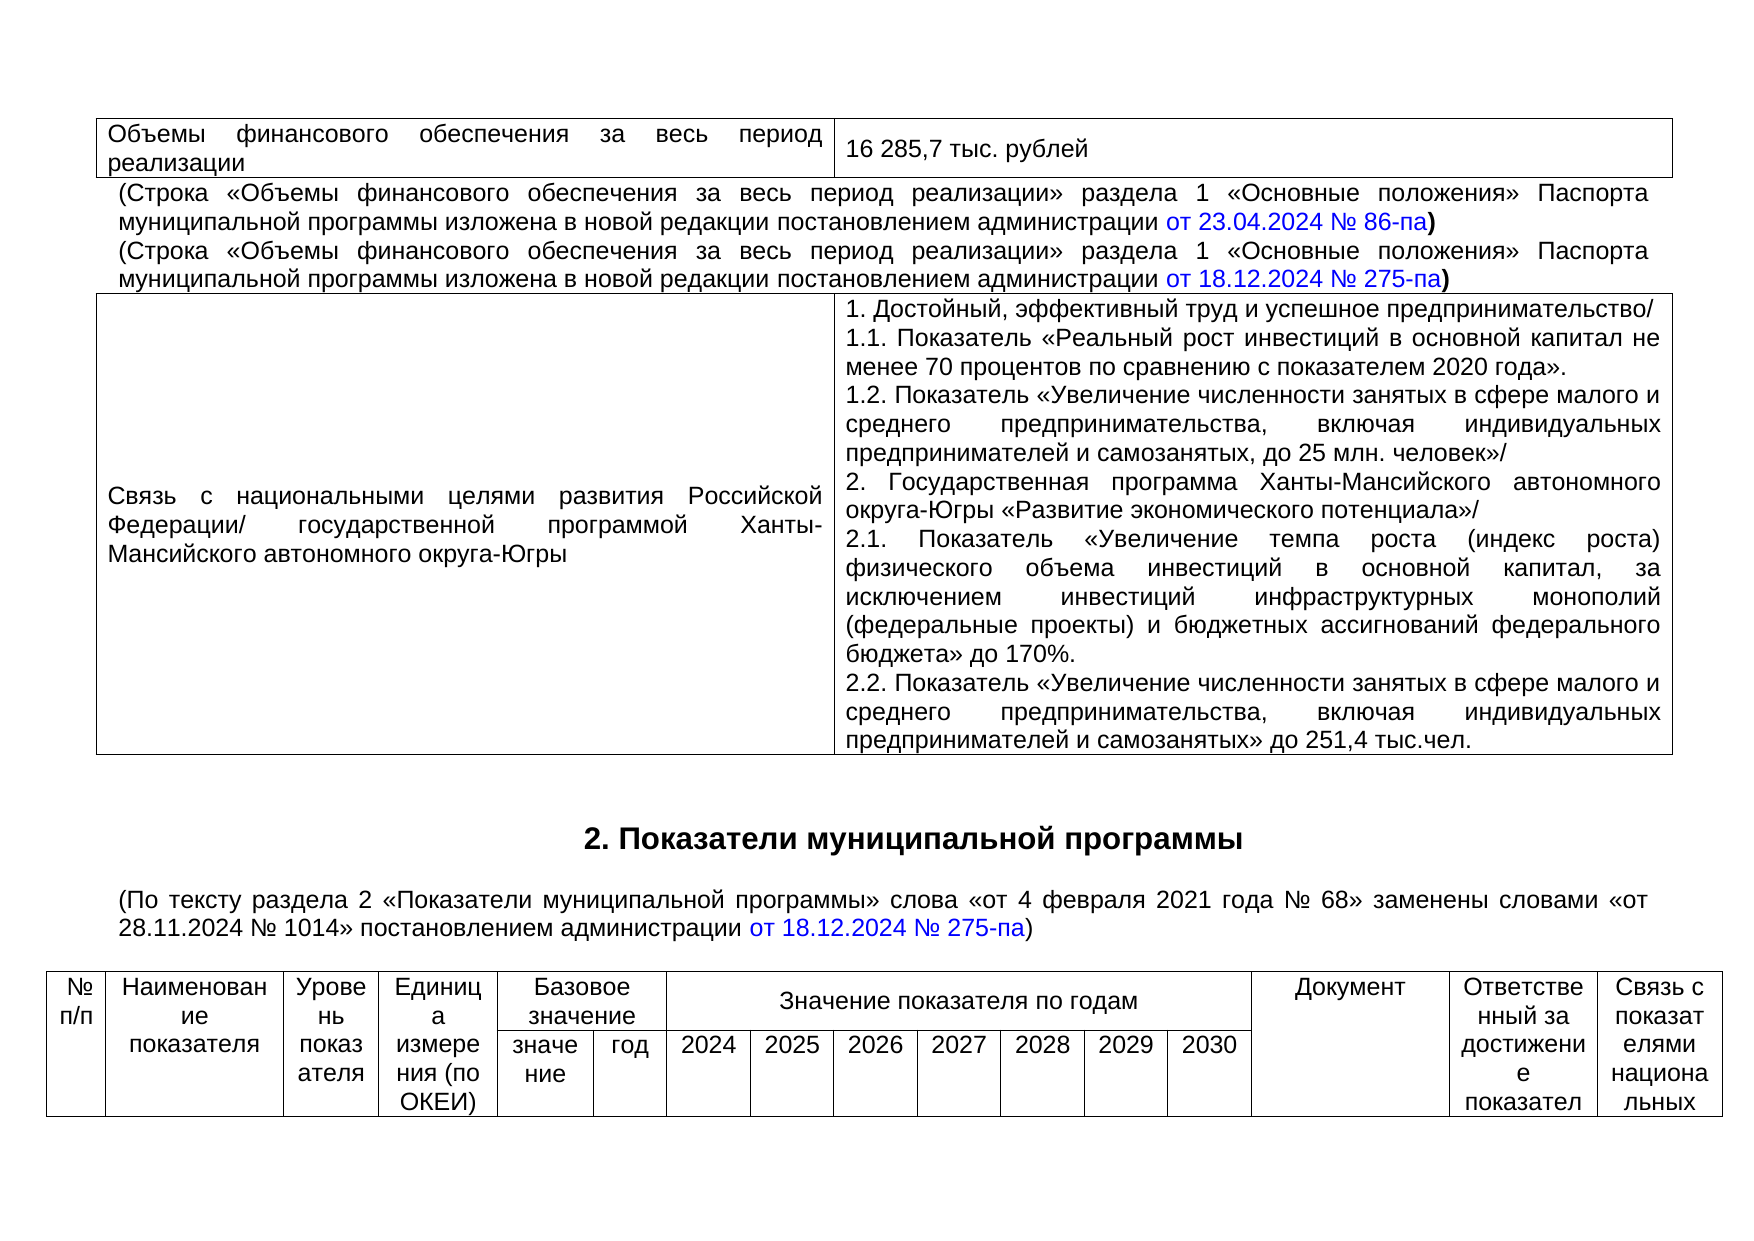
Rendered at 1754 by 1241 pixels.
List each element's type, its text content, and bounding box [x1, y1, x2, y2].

table_header Наименование показателя [106, 972, 283, 1116]
table_header № п/п [47, 972, 105, 1116]
table_cell Объемы финансового обеспечения за весь период реализации [97, 119, 834, 177]
text (Строка «Объемы финансового обеспечения за весь период реализации» раздела 1 «Основные положения» Паспорта муниципальной программы изложена в новой редакции постановлением администрации от 23.04.2024 № 86-па) [118, 178, 1651, 236]
table_header Связь с национальными целями развития Российской Федерации/ государственной программой Ханты-Мансийского автономного округа-Югры [97, 294, 834, 754]
table_header Значение показателя по годам [667, 972, 1251, 1029]
table_header Уровень показателя [284, 972, 378, 1116]
table_cell 2026 [834, 1031, 917, 1116]
table_header Единица измерения (по ОКЕИ) [379, 972, 497, 1116]
table_header Базовое значение [498, 972, 666, 1029]
table_cell 2030 [1168, 1031, 1251, 1116]
table_cell 2027 [918, 1031, 1000, 1116]
subtitle 2. Показатели муниципальной программы [118, 820, 1651, 856]
table_cell год [594, 1031, 666, 1116]
table_header Документ [1252, 972, 1449, 1116]
table_cell 2025 [751, 1031, 833, 1116]
table_cell 2024 [667, 1031, 750, 1116]
table_cell 16 285,7 тыс. рублей [835, 119, 1672, 177]
table_cell 2028 [1001, 1031, 1084, 1116]
text (Строка «Объемы финансового обеспечения за весь период реализации» раздела 1 «Основные положения» Паспорта муниципальной программы изложена в новой редакции постановлением администрации от 18.12.2024 № 275-па) [118, 236, 1651, 293]
subtitle (По тексту раздела 2 «Показатели муниципальной программы» слова «от 4 февраля 2021 года № 68» заменены словами «от 28.11.2024 № 1014» постановлением администрации от 18.12.2024 № 275-па) [118, 885, 1651, 942]
table_header Связь с показателями национальных целей [1598, 972, 1722, 1116]
table_header Ответственный за достижение показателя [1450, 972, 1597, 1116]
table_header 1. Достойный, эффективный труд и успешное предпринимательство/ 1.1. Показатель «Реальный рост инвестиций в основной капитал не менее 70 процентов по сравнению с показателем 2020 года». 1.2. Показатель «Увеличение численности занятых в сфере малого и среднего предпринимательства, включая индивидуальных предпринимателей и самозанятых, до 25 млн. человек»/ 2. Государственная программа Ханты-Мансийского автономного округа-Югры «Развитие экономического потенциала»/ 2.1. Показатель «Увеличение темпа роста (индекс роста) физического объема инвестиций в основной капитал, за исключением инвестиций инфраструктурных монополий (федеральные проекты) и бюджетных ассигнований федерального бюджета» до 170%. 2.2. Показатель «Увеличение численности занятых в сфере малого и среднего предпринимательства, включая индивидуальных предпринимателей и самозанятых» до 251,4 тыс.чел. [835, 294, 1672, 754]
table_cell значение [498, 1031, 593, 1116]
table_cell 2029 [1085, 1031, 1167, 1116]
